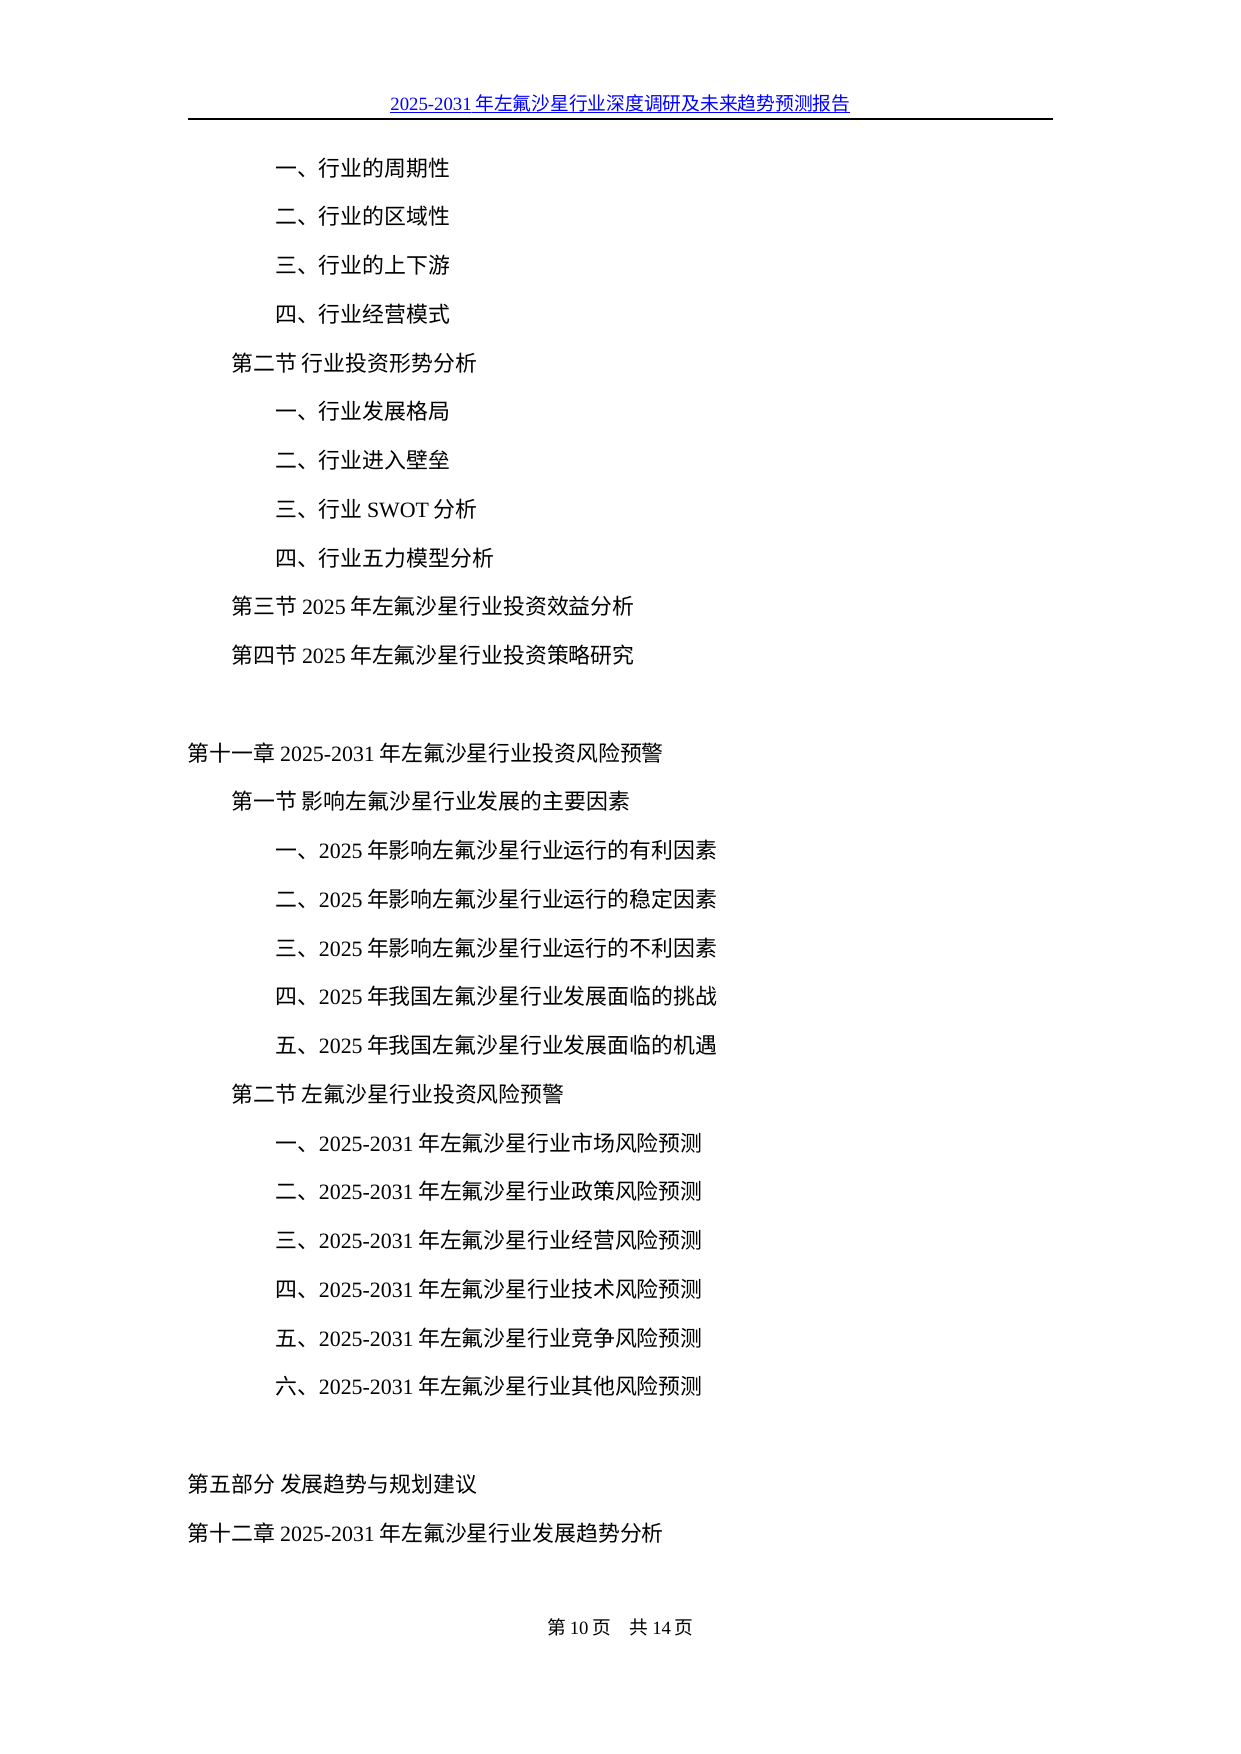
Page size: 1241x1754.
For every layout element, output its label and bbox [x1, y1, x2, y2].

text [187, 150, 1053, 1548]
